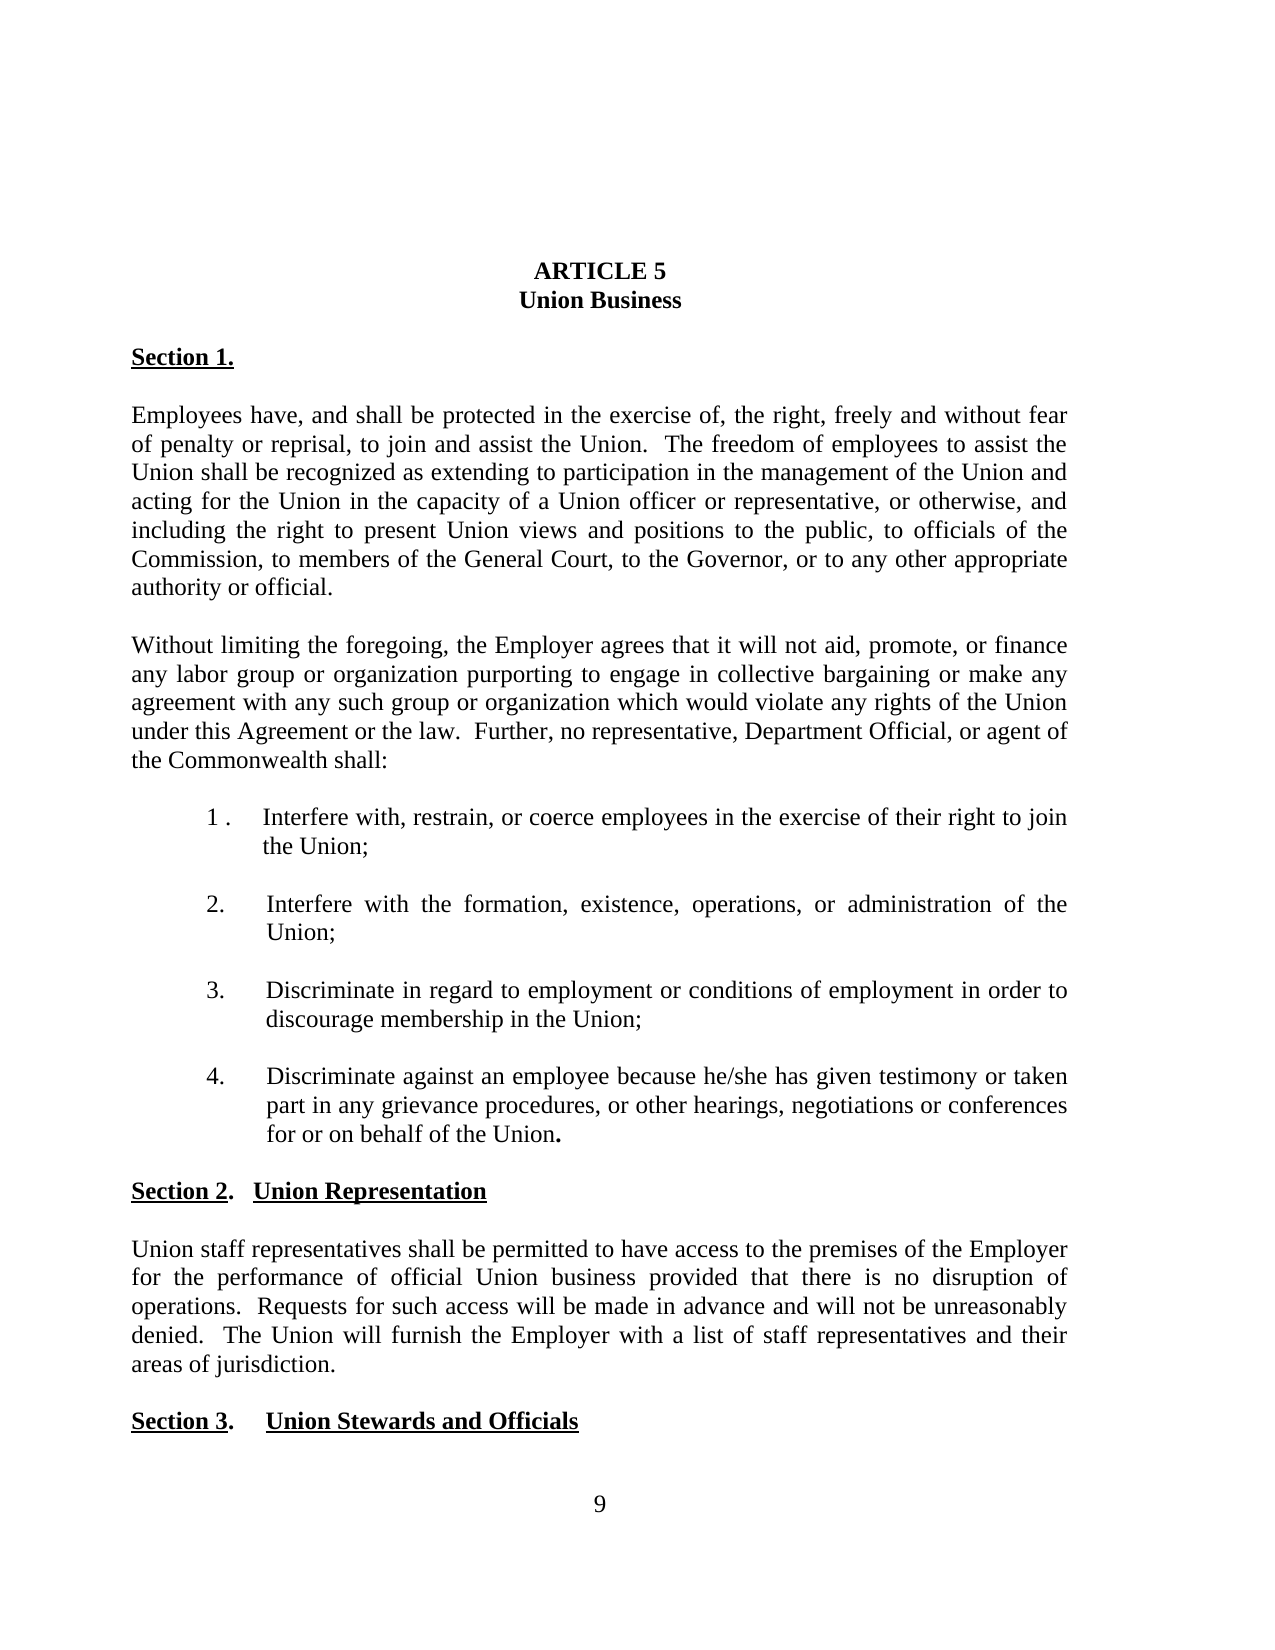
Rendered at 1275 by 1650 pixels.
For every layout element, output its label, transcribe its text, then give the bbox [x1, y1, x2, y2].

text Employees have, and shall be protected in the exercise of, the right, freely and without fear of penalty or reprisal, to join and assist the Union. The freedom of employees to assist the Union shall be recognized as extending to participation in the management of the Union and acting for the Union in the capacity of a Union officer or representative, or otherwise, and including the right to present Union views and positions to the public, to officials of the Commission, to members of the General Court, to the Governor, or to any other appropriate authority or official. [131, 400, 1069, 601]
text 2. Interfere with the formation, existence, operations, or administration of the Union; [206, 889, 1069, 946]
text Union Business [131, 285, 1069, 314]
text Section 1. [131, 342, 1069, 371]
text Without limiting the foregoing, the Employer agrees that it will not aid, promote, or finance any labor group or organization purporting to engage in collective bargaining or make any agreement with any such group or organization which would violate any rights of the Union under this Agreement or the law. Further, no representative, Department Official, or agent of the Commonwealth shall: [131, 630, 1069, 774]
list Discriminate in regard to employment or conditions of employment in order to discourage membership in the Union; [206, 975, 1069, 1032]
text 4. Discriminate against an employee because he/she has given testimony or taken part in any grievance procedures, or other hearings, negotiations or conferences for or on behalf of the Union. [206, 1061, 1069, 1147]
text Section 3. Union Stewards and Officials [131, 1406, 1069, 1435]
text Union staff representatives shall be permitted to have access to the premises of the Employer for the performance of official Union business provided that there is no disruption of operations. Requests for such access will be made in advance and will not be unreasonably denied. The Union will furnish the Employer with a list of staff representatives and their areas of jurisdiction. [131, 1234, 1069, 1377]
text ARTICLE 5 [131, 256, 1069, 285]
text 1 . Interfere with, restrain, or coerce employees in the exercise of their right to join the Union; [206, 802, 1069, 860]
text Section 2. Union Representation [131, 1176, 1069, 1205]
